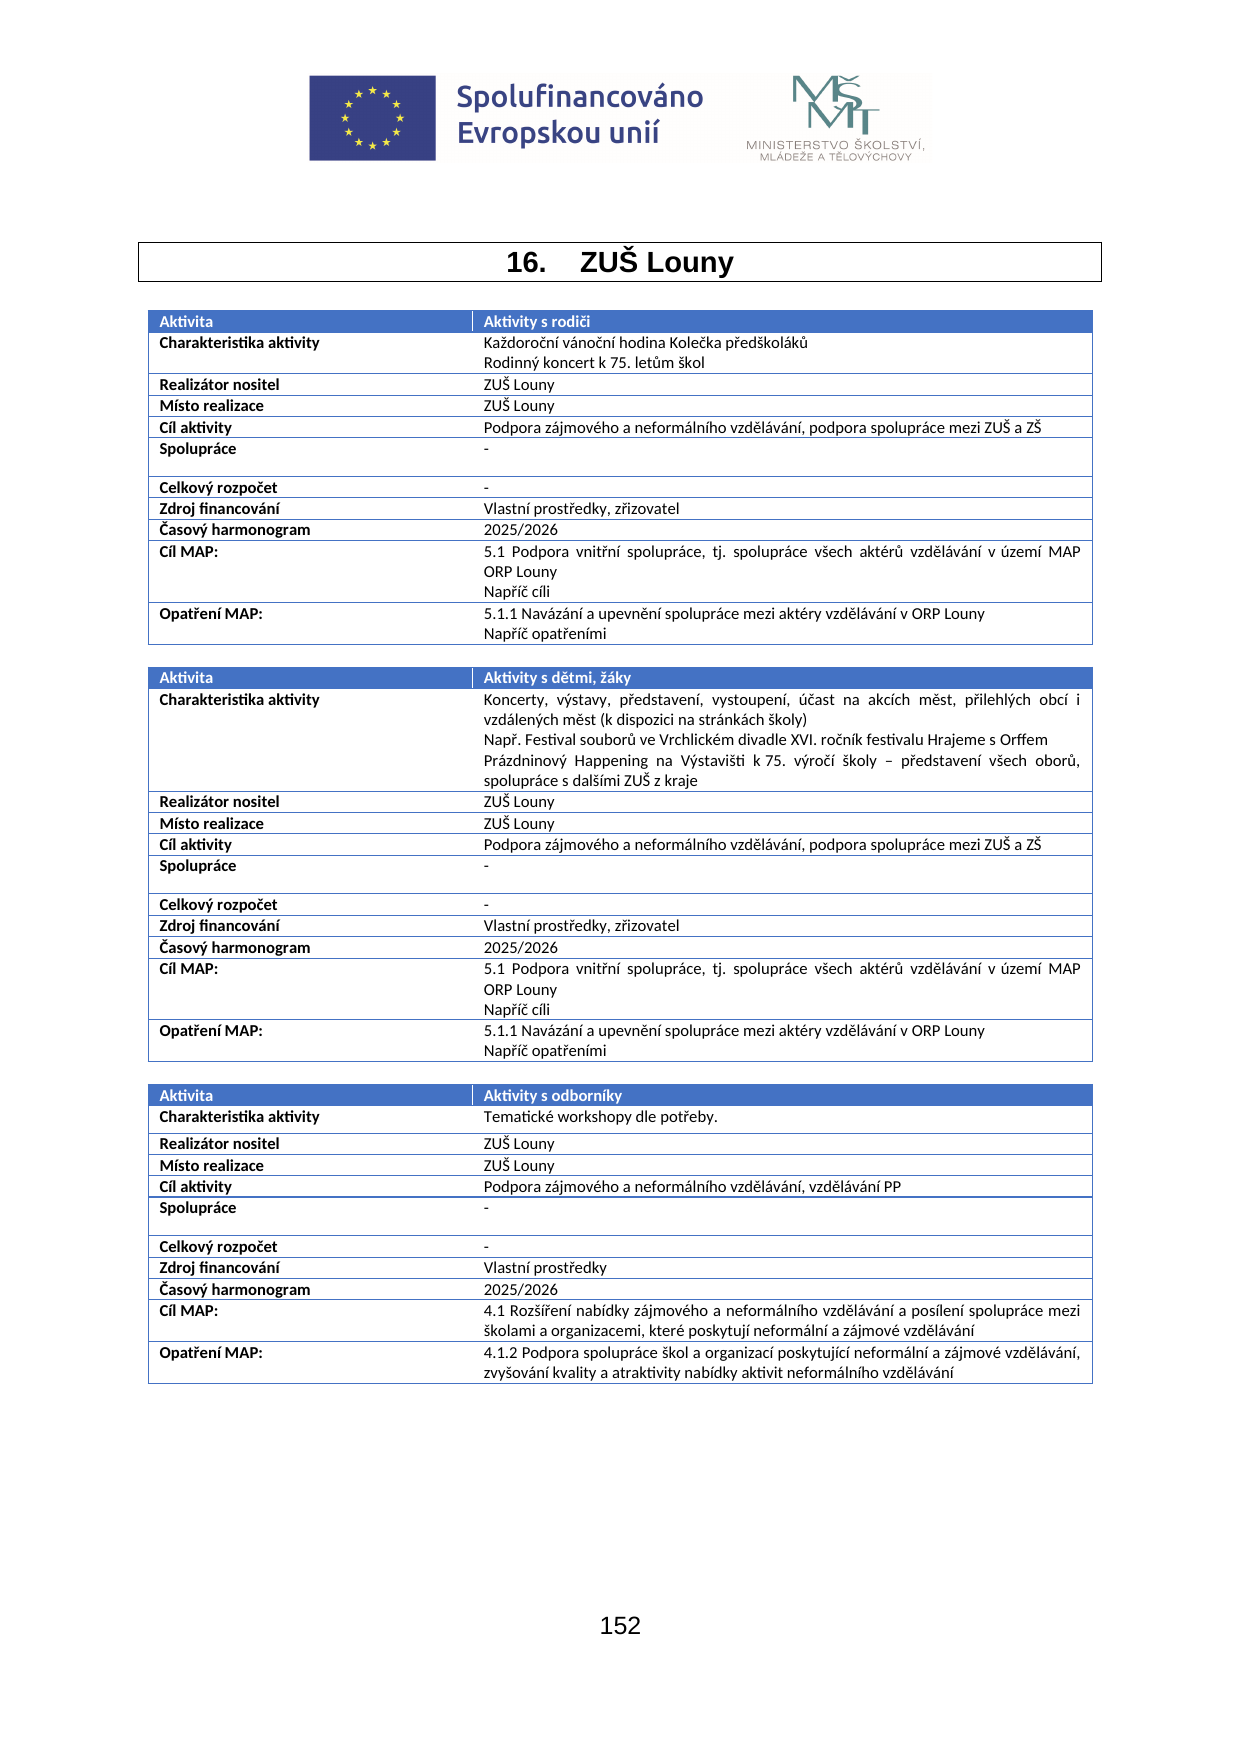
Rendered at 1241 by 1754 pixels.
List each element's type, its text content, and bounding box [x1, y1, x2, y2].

picture [307, 73, 933, 163]
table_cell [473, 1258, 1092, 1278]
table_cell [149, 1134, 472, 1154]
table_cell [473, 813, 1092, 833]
list ZUŠ Louny [139, 243, 1101, 281]
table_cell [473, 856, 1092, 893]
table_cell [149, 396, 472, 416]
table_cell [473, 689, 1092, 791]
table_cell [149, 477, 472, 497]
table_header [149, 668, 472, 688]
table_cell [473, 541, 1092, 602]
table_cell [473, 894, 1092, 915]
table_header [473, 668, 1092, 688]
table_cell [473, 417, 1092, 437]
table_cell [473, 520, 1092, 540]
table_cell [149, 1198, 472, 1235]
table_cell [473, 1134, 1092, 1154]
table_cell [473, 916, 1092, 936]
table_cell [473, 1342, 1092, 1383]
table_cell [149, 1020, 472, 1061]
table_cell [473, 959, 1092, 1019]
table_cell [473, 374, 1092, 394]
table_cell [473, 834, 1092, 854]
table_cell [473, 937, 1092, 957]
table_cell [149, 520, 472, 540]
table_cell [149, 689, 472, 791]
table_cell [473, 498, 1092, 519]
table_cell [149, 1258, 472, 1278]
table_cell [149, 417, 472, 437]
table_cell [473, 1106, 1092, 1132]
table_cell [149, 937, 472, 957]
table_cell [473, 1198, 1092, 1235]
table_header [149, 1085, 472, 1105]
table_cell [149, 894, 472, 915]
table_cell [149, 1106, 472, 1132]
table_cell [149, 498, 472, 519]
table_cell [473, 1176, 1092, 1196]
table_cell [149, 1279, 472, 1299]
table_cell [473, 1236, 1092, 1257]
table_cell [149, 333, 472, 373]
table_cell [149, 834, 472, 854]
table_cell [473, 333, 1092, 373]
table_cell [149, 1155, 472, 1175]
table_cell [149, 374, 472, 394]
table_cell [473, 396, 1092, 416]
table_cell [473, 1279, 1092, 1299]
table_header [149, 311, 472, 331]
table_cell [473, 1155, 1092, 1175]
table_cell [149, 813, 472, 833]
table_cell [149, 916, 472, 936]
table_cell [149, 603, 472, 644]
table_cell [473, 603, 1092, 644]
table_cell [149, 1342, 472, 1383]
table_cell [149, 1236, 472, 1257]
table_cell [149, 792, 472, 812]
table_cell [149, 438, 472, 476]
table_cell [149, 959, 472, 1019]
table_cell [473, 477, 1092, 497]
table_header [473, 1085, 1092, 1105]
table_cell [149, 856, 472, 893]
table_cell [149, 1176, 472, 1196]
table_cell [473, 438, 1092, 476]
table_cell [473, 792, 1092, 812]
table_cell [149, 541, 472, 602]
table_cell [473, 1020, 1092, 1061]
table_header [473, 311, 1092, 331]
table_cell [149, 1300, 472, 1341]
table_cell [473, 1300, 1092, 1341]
